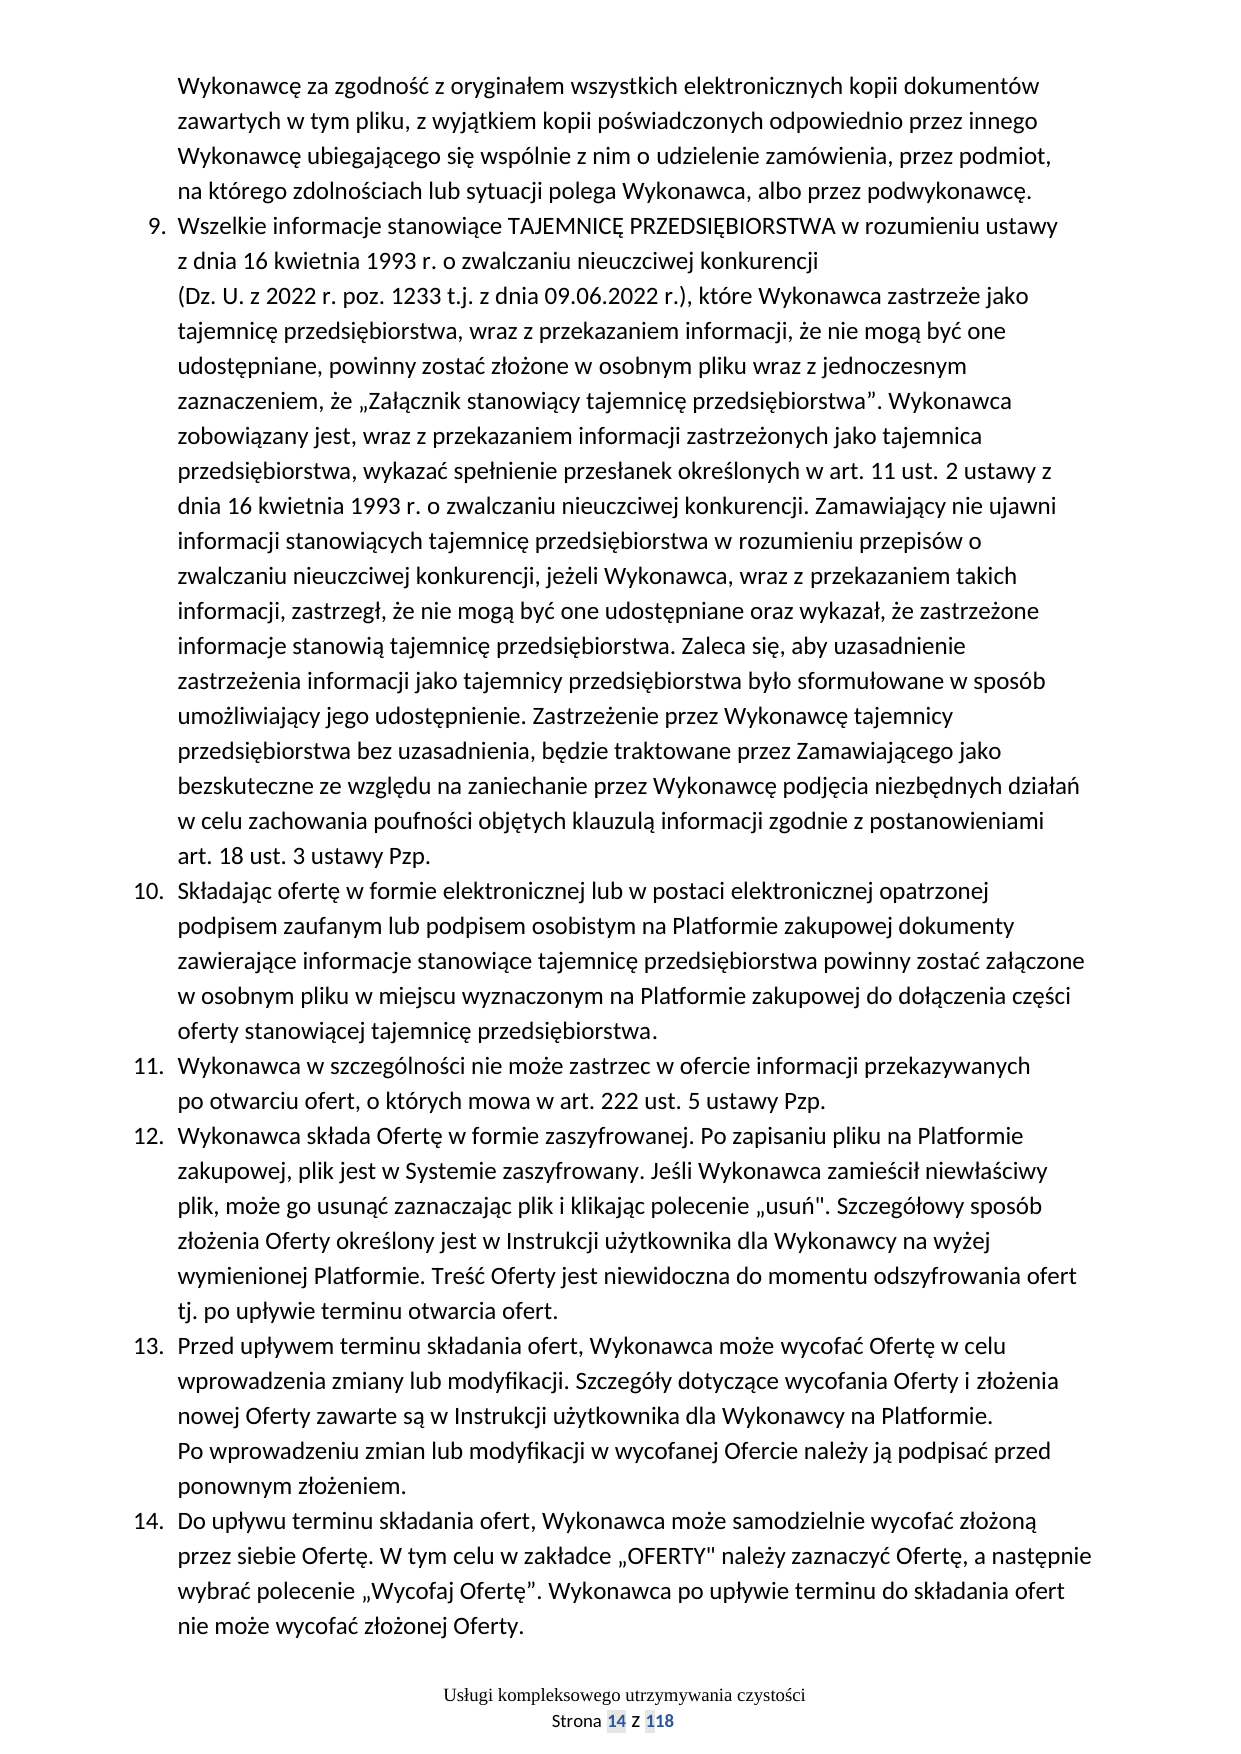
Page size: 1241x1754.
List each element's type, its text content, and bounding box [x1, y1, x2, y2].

list Wykonawca składa Ofertę w formie zaszyfrowanej. Po zapisaniu pliku na Platformie zakupowej, plik jest w Systemie zaszyfrowany. Jeśli Wykonawca zamieścił niewłaściwy plik, może go usunąć zaznaczając plik i klikając polecenie „usuń". Szczegółowy sposób złożenia Oferty określony jest w Instrukcji użytkownika dla Wykonawcy na wyżej wymienionej Platformie. Treść Oferty jest niewidoczna do momentu odszyfrowania ofert tj. po upływie terminu otwarcia ofert. [133, 1120, 1093, 1326]
list Wykonawca w szczególności nie może zastrzec w ofercie informacji przekazywanych po otwarciu ofert, o których mowa w art. 222 ust. 5 ustawy Pzp. [133, 1050, 1093, 1116]
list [148, 70, 1093, 206]
list Przed upływem terminu składania ofert, Wykonawca może wycofać Ofertę w celu wprowadzenia zmiany lub modyfikacji. Szczegóły dotyczące wycofania Oferty i złożenia nowej Oferty zawarte są w Instrukcji użytkownika dla Wykonawcy na Platformie. Po wprowadzeniu zmian lub modyfikacji w wycofanej Ofercie należy ją podpisać przed ponownym złożeniem. [133, 1330, 1093, 1501]
list Składając ofertę w formie elektronicznej lub w postaci elektronicznej opatrzonej podpisem zaufanym lub podpisem osobistym na Platformie zakupowej dokumenty zawierające informacje stanowiące tajemnicę przedsiębiorstwa powinny zostać załączone w osobnym pliku w miejscu wyznaczonym na Platformie zakupowej do dołączenia części oferty stanowiącej tajemnicę przedsiębiorstwa. [133, 875, 1093, 1046]
list Do upływu terminu składania ofert, Wykonawca może samodzielnie wycofać złożoną przez siebie Ofertę. W tym celu w zakładce „OFERTY" należy zaznaczyć Ofertę, a następnie wybrać polecenie „Wycofaj Ofertę”. Wykonawca po upływie terminu do składania ofert nie może wycofać złożonej Oferty. [133, 1505, 1093, 1641]
list Wszelkie informacje stanowiące TAJEMNICĘ PRZEDSIĘBIORSTWA w rozumieniu ustawy z dnia 16 kwietnia 1993 r. o zwalczaniu nieuczciwej konkurencji (Dz. U. z 2022 r. poz. 1233 t.j. z dnia 09.06.2022 r.), które Wykonawca zastrzeże jako tajemnicę przedsiębiorstwa, wraz z przekazaniem informacji, że nie mogą być one udostępniane, powinny zostać złożone w osobnym pliku wraz z jednoczesnym zaznaczeniem, że „Załącznik stanowiący tajemnicę przedsiębiorstwa”. Wykonawca zobowiązany jest, wraz z przekazaniem informacji zastrzeżonych jako tajemnica przedsiębiorstwa, wykazać spełnienie przesłanek określonych w art. 11 ust. 2 ustawy z dnia 16 kwietnia 1993 r. o zwalczaniu nieuczciwej konkurencji. Zamawiający nie ujawni informacji stanowiących tajemnicę przedsiębiorstwa w rozumieniu przepisów o zwalczaniu nieuczciwej konkurencji, jeżeli Wykonawca, wraz z przekazaniem takich informacji, zastrzegł, że nie mogą być one udostępniane oraz wykazał, że zastrzeżone informacje stanowią tajemnicę przedsiębiorstwa. Zaleca się, aby uzasadnienie zastrzeżenia informacji jako tajemnicy przedsiębiorstwa było sformułowane w sposób umożliwiający jego udostępnienie. Zastrzeżenie przez Wykonawcę tajemnicy przedsiębiorstwa bez uzasadnienia, będzie traktowane przez Zamawiającego jako bezskuteczne ze względu na zaniechanie przez Wykonawcę podjęcia niezbędnych działań w celu zachowania poufności objętych klauzulą informacji zgodnie z postanowieniami art. 18 ust. 3 ustawy Pzp. [148, 210, 1093, 871]
